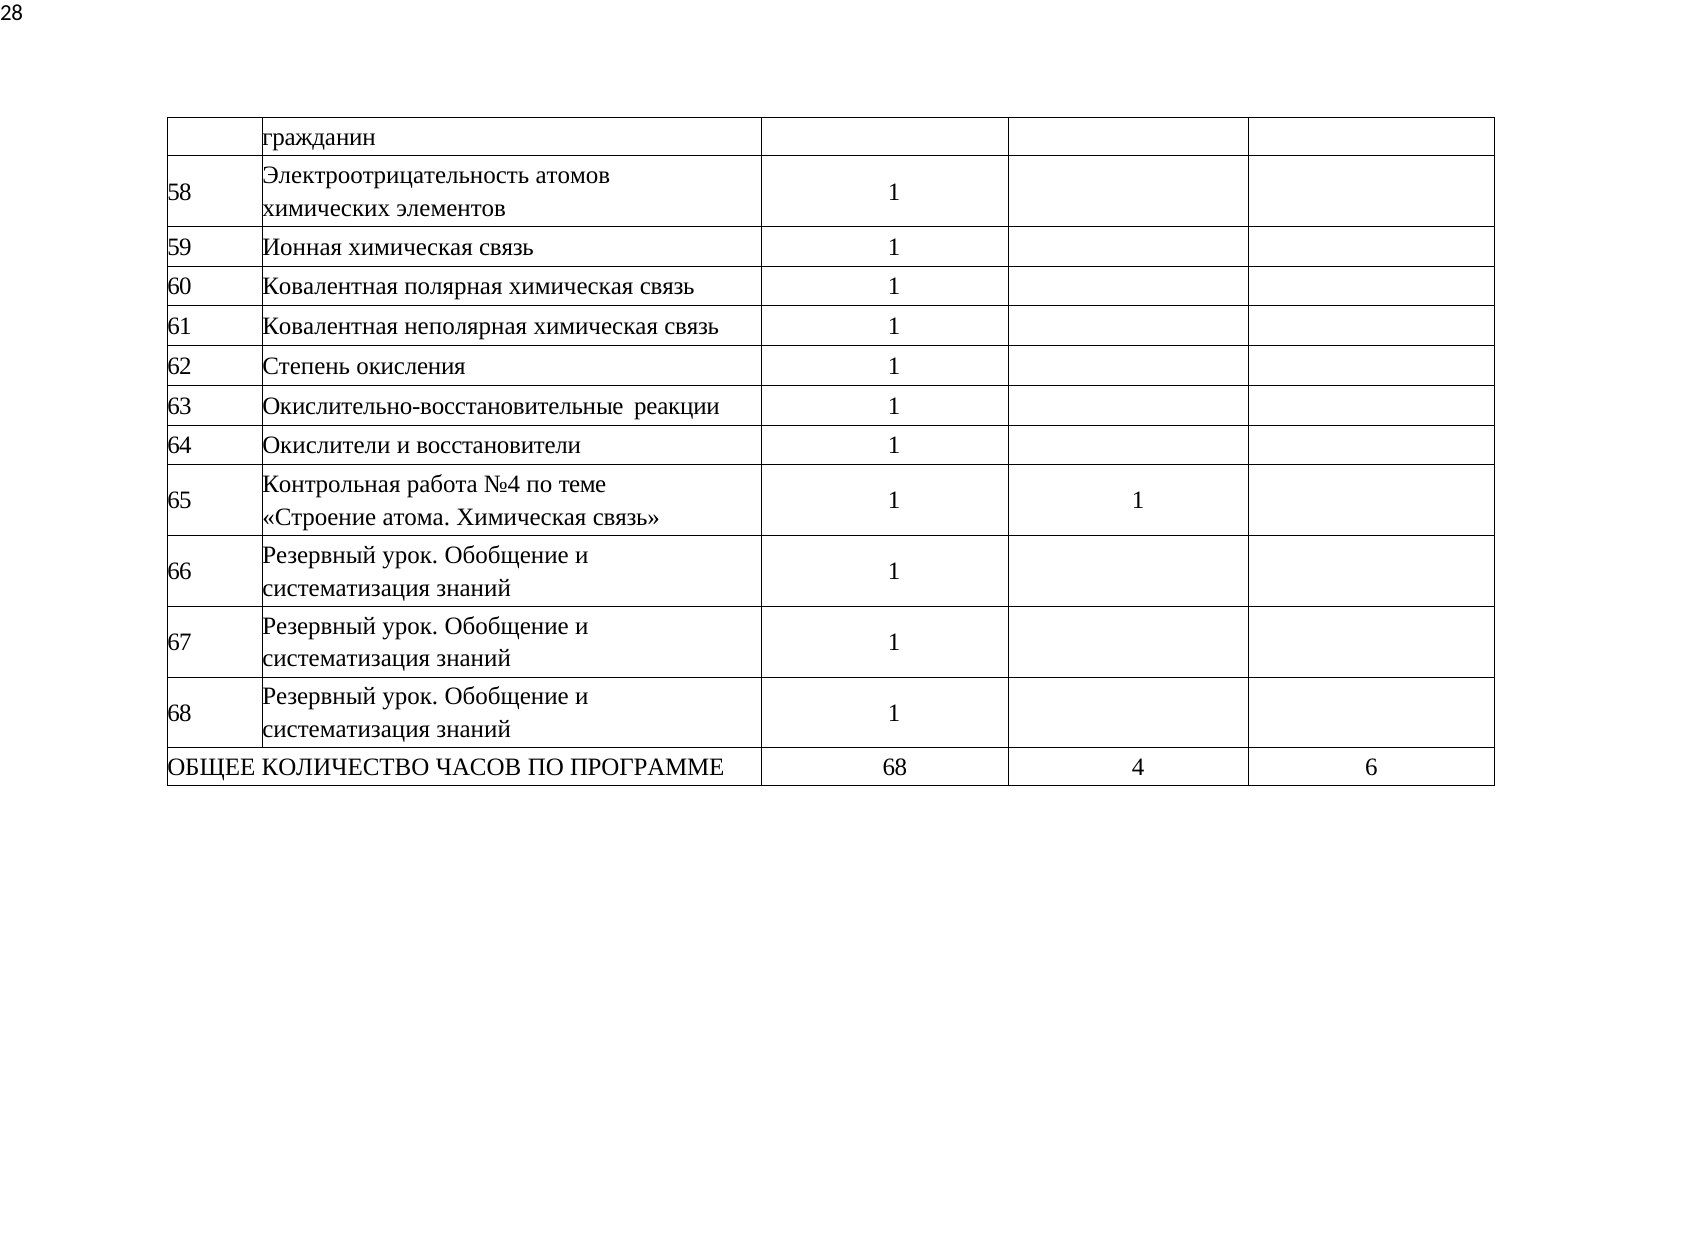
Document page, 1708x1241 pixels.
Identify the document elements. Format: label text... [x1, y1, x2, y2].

table_cell 61 [168, 306, 262, 345]
table_cell [1249, 426, 1494, 464]
table_cell 58 [168, 156, 262, 226]
table_cell 6 [1249, 748, 1494, 785]
table_cell [1249, 346, 1494, 385]
table_cell [1009, 227, 1248, 266]
table_cell 1 [1009, 465, 1248, 535]
table_cell 64 [168, 426, 262, 464]
table_cell Электроотрицательность атомов химических элементов [263, 156, 761, 226]
table_header [1249, 118, 1494, 155]
table_cell [1249, 156, 1494, 226]
table_cell [1249, 465, 1494, 535]
table_cell 1 [762, 306, 1008, 345]
table_cell Окислительно-восстановительные реакции [263, 386, 761, 424]
table_cell [1249, 607, 1494, 677]
table_cell Ионная химическая связь [263, 227, 761, 266]
table_cell 1 [762, 426, 1008, 464]
table_cell [1009, 678, 1248, 747]
table_cell Резервный урок. Обобщение и систематизация знаний [263, 607, 761, 677]
table_cell [1249, 306, 1494, 345]
table_cell 65 [168, 465, 262, 535]
table_header [762, 118, 1008, 155]
table_cell Степень окисления [263, 346, 761, 385]
table_cell Окислители и восстановители [263, 426, 761, 464]
table_cell 66 [168, 536, 262, 606]
table_cell 68 [168, 678, 262, 747]
table_cell [1009, 536, 1248, 606]
table_cell 1 [762, 156, 1008, 226]
table_cell 1 [762, 346, 1008, 385]
table_header [168, 118, 262, 155]
table_cell Контрольная работа №4 по теме «Строение атома. Химическая связь» [263, 465, 761, 535]
table_cell 1 [762, 386, 1008, 424]
table_cell [1009, 346, 1248, 385]
table_cell [1009, 607, 1248, 677]
table_header [1009, 118, 1248, 155]
table_cell [1009, 426, 1248, 464]
table_cell [1009, 156, 1248, 226]
table_cell 1 [762, 536, 1008, 606]
table_cell [1249, 678, 1494, 747]
table_cell Резервный урок. Обобщение и систематизация знаний [263, 536, 761, 606]
table_cell 1 [762, 227, 1008, 266]
table_cell [1009, 306, 1248, 345]
table_cell 59 [168, 227, 262, 266]
table_cell 1 [762, 267, 1008, 305]
table_cell 62 [168, 346, 262, 385]
table_cell 68 [762, 748, 1008, 785]
table_cell Ковалентная неполярная химическая связь [263, 306, 761, 345]
table_header гражданин [263, 118, 761, 155]
table_cell 67 [168, 607, 262, 677]
table_cell [1249, 536, 1494, 606]
table_cell ОБЩЕЕ КОЛИЧЕСТВО ЧАСОВ ПО ПРОГРАММЕ [168, 748, 761, 785]
table_cell Ковалентная полярная химическая связь [263, 267, 761, 305]
table_cell 1 [762, 465, 1008, 535]
table_cell 1 [762, 678, 1008, 747]
table_cell [1009, 386, 1248, 424]
table_cell 60 [168, 267, 262, 305]
table_cell [1249, 386, 1494, 424]
table_cell [1009, 267, 1248, 305]
table_cell 63 [168, 386, 262, 424]
table_cell 4 [1009, 748, 1248, 785]
table_cell Резервный урок. Обобщение и систематизация знаний [263, 678, 761, 747]
table_cell [1249, 227, 1494, 266]
table_cell [1249, 267, 1494, 305]
table_cell 1 [762, 607, 1008, 677]
